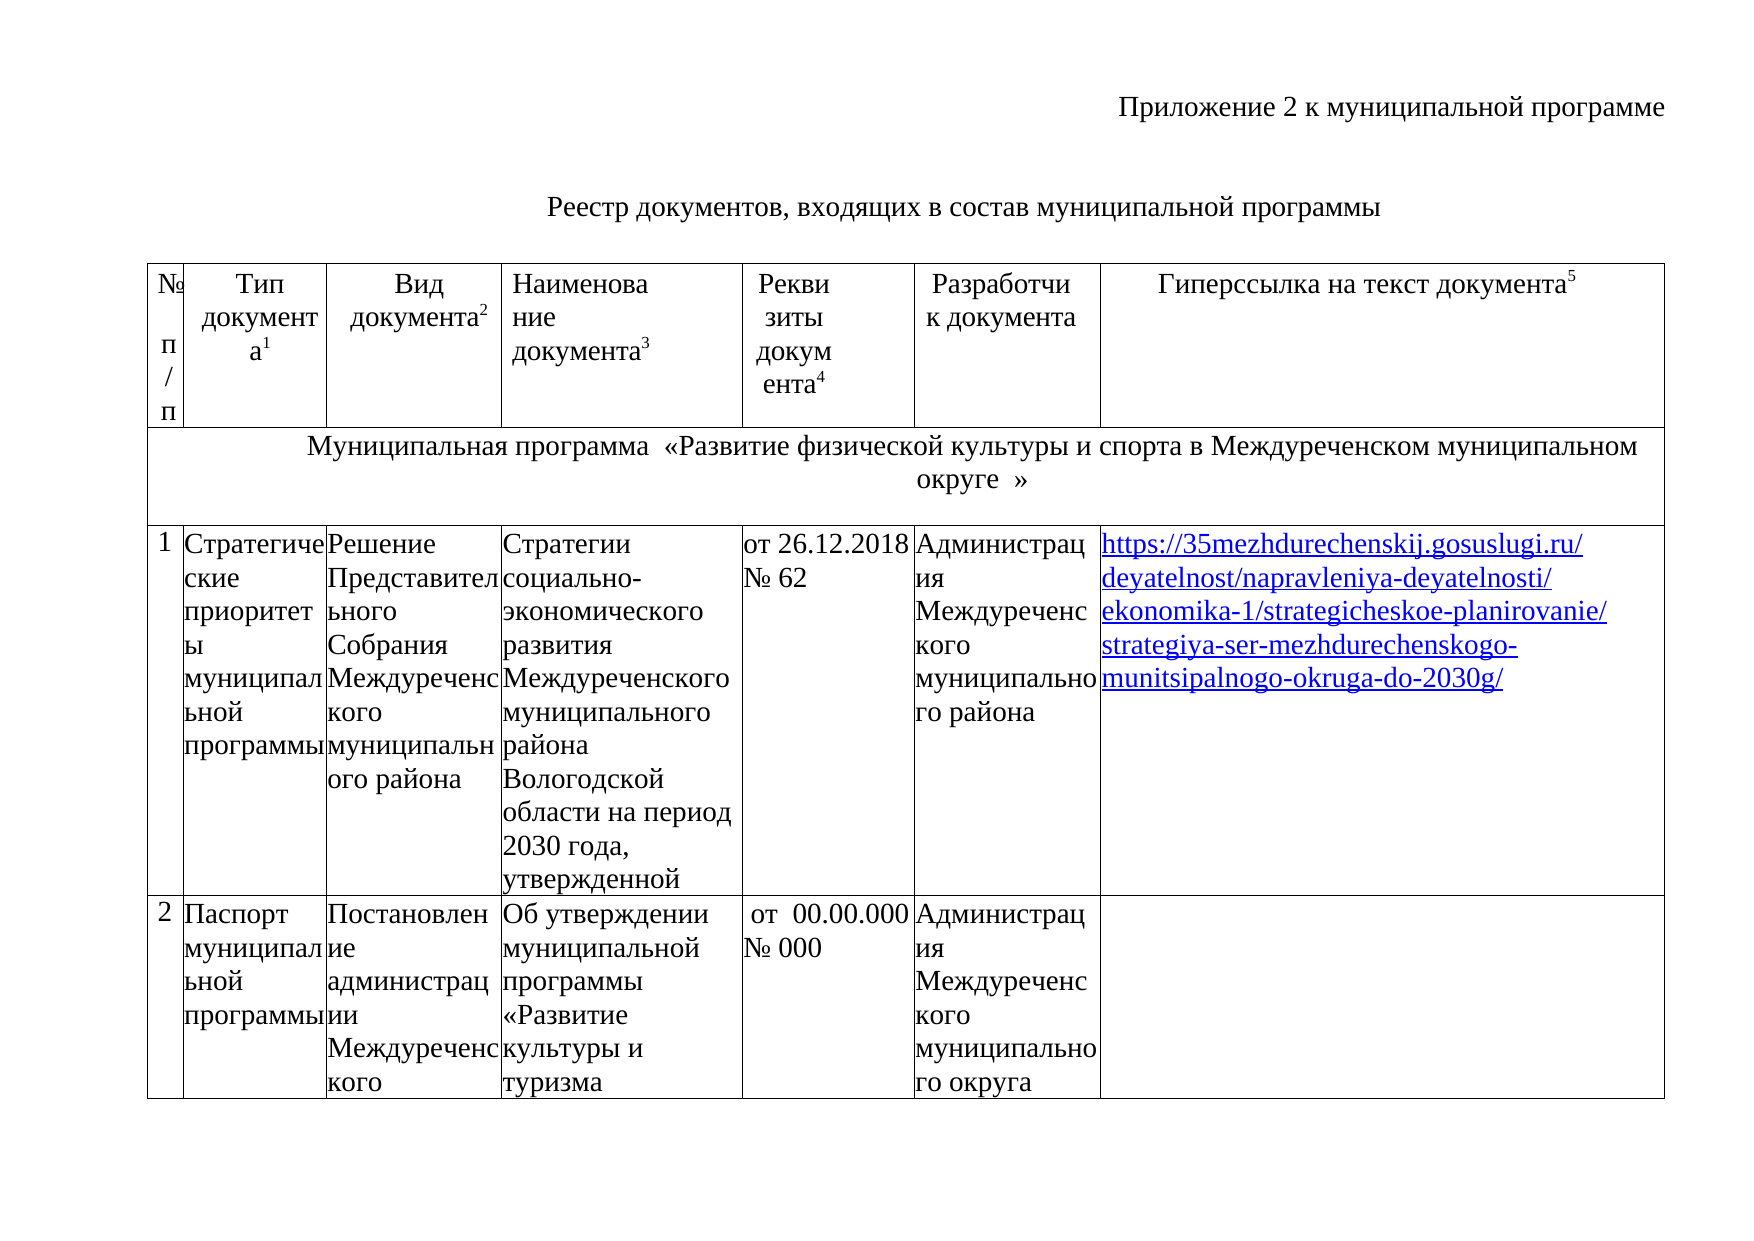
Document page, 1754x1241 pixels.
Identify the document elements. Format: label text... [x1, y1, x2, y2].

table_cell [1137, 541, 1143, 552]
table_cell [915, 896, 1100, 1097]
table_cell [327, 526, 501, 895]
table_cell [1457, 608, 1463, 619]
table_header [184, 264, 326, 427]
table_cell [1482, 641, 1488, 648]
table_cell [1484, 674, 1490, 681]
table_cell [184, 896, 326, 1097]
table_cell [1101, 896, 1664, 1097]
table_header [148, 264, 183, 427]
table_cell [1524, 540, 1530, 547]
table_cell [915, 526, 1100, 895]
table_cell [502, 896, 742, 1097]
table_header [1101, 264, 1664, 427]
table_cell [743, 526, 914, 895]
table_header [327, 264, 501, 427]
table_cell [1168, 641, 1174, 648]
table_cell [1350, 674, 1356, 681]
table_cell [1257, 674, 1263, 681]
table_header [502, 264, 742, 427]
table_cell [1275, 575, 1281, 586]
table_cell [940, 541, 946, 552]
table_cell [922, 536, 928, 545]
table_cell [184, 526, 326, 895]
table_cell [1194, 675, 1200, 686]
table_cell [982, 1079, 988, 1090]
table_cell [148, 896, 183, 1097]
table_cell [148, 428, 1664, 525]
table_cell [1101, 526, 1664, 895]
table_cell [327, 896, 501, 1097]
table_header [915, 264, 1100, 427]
text Приложение 2 к муниципальной программе [148, 89, 1665, 122]
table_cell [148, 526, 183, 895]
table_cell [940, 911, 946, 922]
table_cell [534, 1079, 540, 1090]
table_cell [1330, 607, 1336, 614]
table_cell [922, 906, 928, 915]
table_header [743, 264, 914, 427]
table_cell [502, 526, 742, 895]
text Реестр документов, входящих в состав муниципальной программы [262, 189, 1665, 223]
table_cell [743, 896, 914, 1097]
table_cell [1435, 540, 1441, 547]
